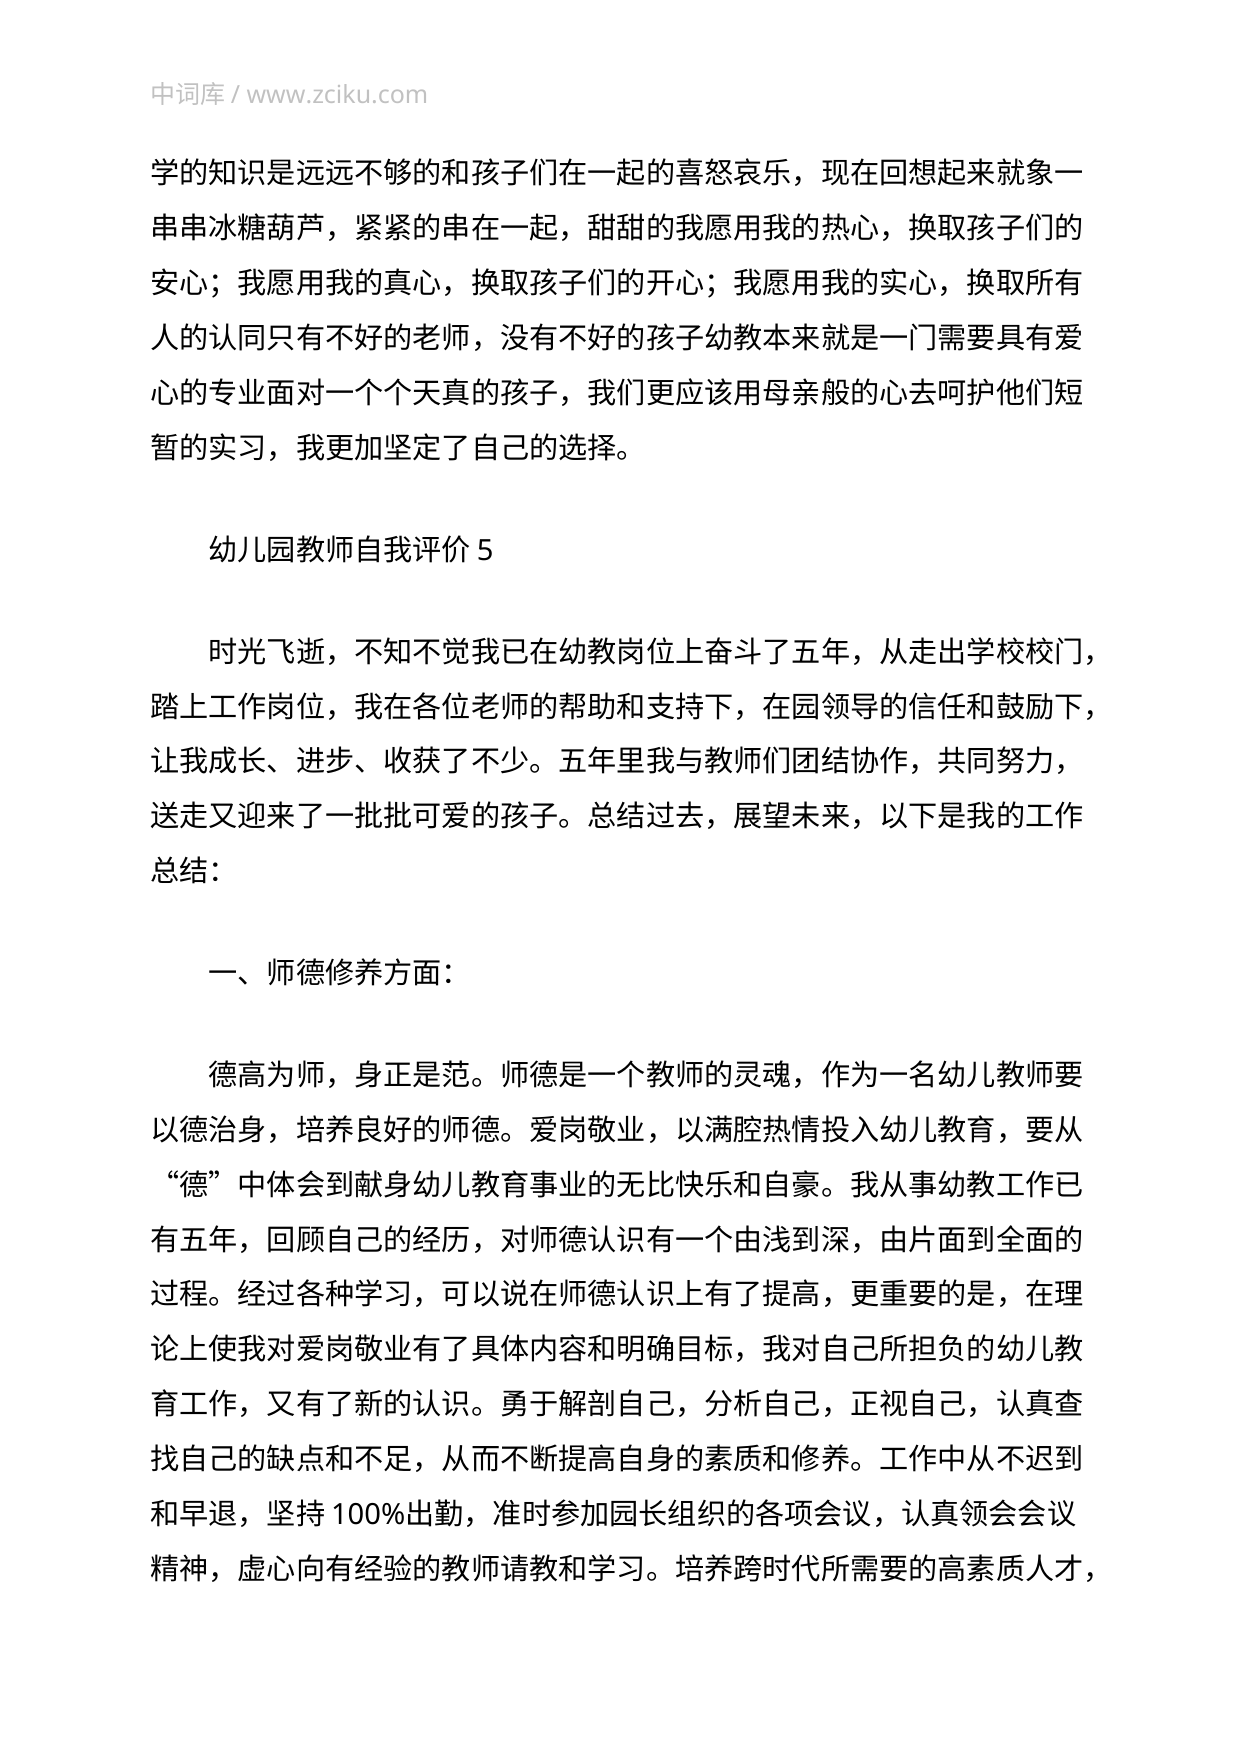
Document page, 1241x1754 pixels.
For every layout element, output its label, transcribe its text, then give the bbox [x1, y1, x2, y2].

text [150, 1051, 1090, 1588]
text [150, 150, 1090, 467]
text 幼儿园教师自我评价5 [150, 526, 1090, 569]
text 一、师德修养方面： [150, 949, 1090, 992]
text 时光飞逝，不知不觉我已在幼教岗位上奋斗了五年，从走出学校校门，踏上工作岗位，我在各位老师的帮助和支持下，在园领导的信任和鼓励下，让我成长、进步、收获了不少。五年里我与教师们团结协作，共同努力，送走又迎来了一批批可爱的孩子。总结过去，展望未来，以下是我的工作总结： [150, 628, 1090, 890]
